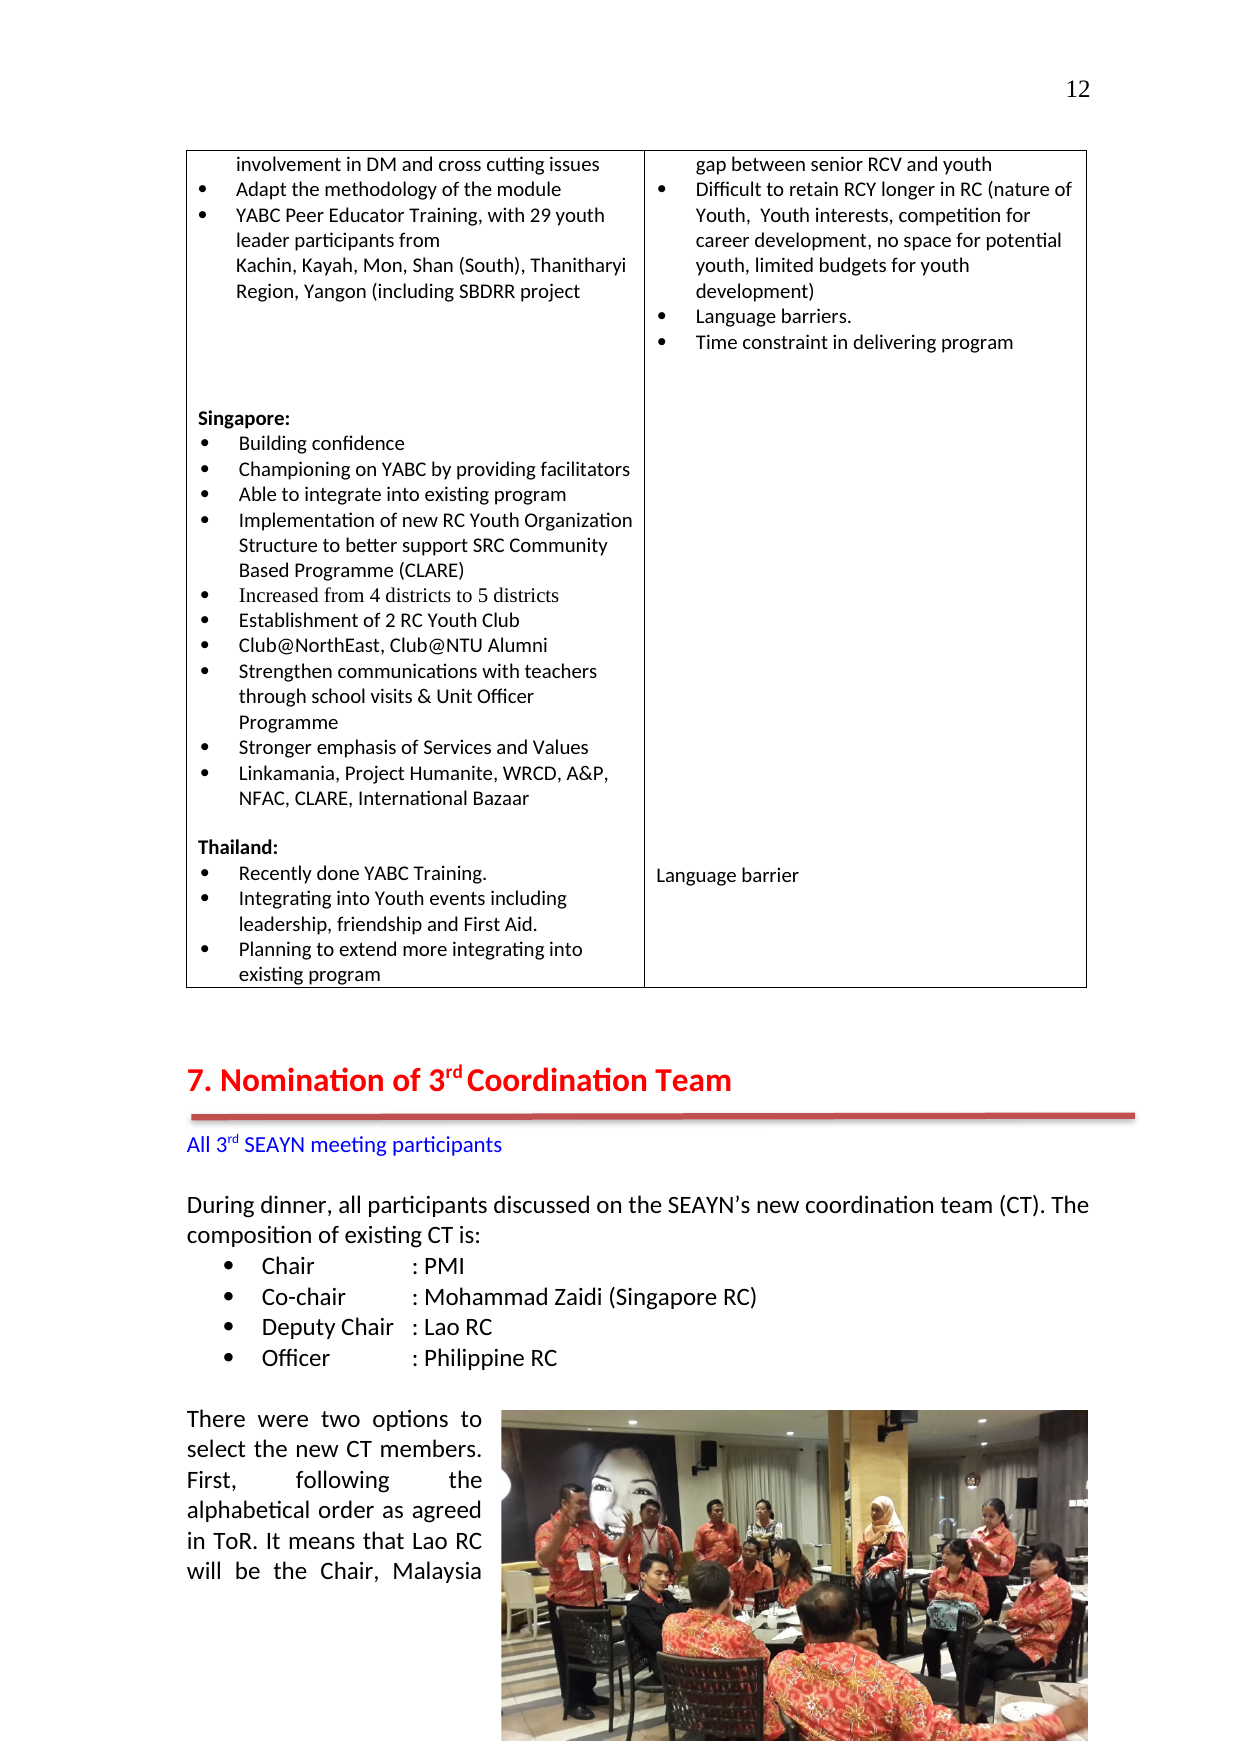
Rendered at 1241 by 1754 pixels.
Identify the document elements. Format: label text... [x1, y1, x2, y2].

list Co-chair : Mohammad Zaidi (Singapore RC) [224, 1281, 1090, 1311]
list Deputy Chair : Lao RC [224, 1311, 1090, 1342]
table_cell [645, 151, 1086, 987]
text 7. Nomination of 3rd Coordination Team [187, 1059, 1090, 1100]
text All 3rd SEAYN meeting participants [187, 1131, 1090, 1159]
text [187, 1403, 1090, 1586]
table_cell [187, 151, 644, 987]
text During dinner, all participants discussed on the SEAYN’s new coordination team (CT). The composition of existing CT is: [187, 1189, 1090, 1250]
list Officer : Philippine RC [224, 1342, 1090, 1372]
picture [501, 1410, 1088, 1741]
list Chair : PMI [224, 1250, 1090, 1281]
